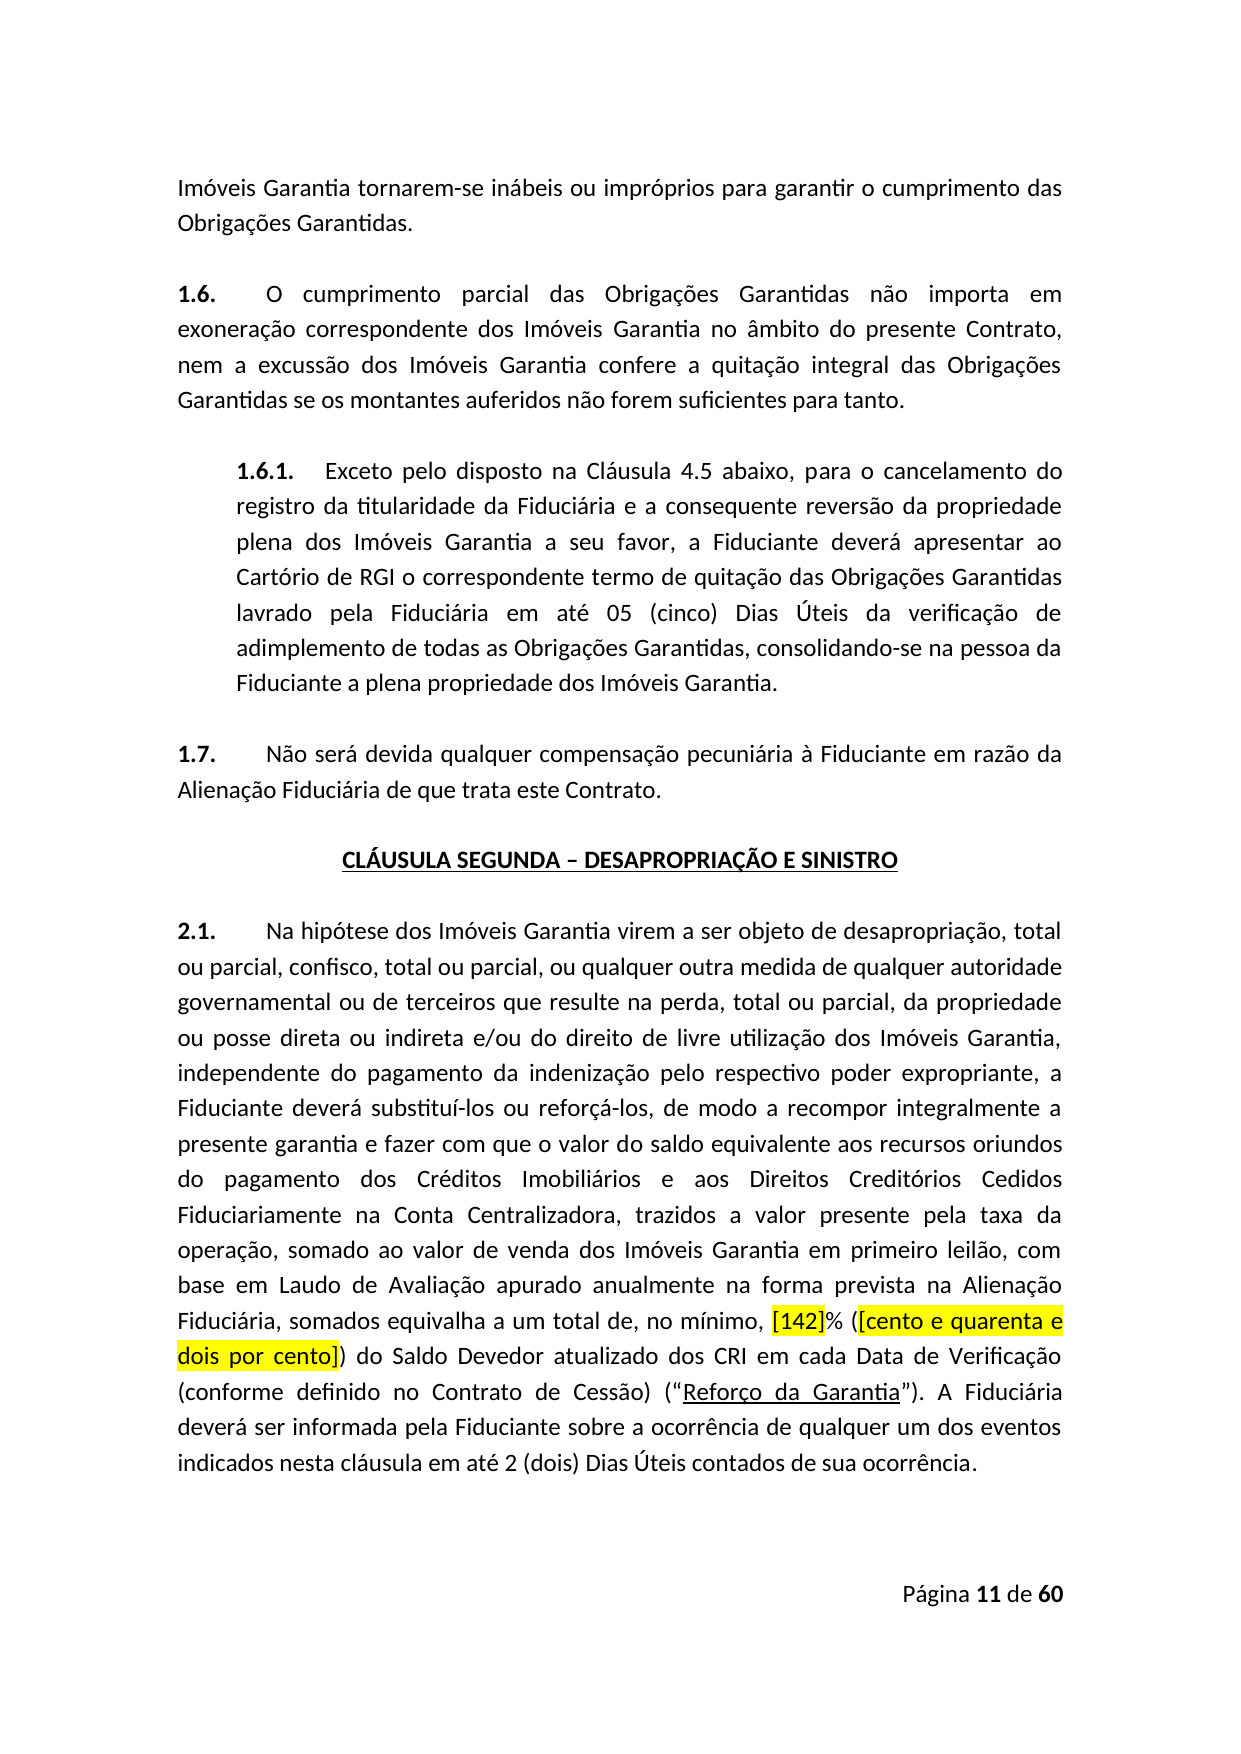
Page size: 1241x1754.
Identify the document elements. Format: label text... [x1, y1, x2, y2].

list Na hipótese dos Imóveis Garantia virem a ser objeto de desapropriação, total ou parcial, confisco, total ou parcial, ou qualquer outra medida de qualquer autoridade governamental ou de terceiros que resulte na perda, total ou parcial, da propriedade ou posse direta ou indireta e/ou do direito de livre utilização dos Imóveis Garantia, independente do pagamento da indenização pelo respectivo poder expropriante, a Fiduciante deverá substituí-los ou reforçá-los, de modo a recompor integralmente a presente garantia e fazer com que o valor do saldo equivalente aos recursos oriundos do pagamento dos Créditos Imobiliários e aos Direitos Creditórios Cedidos Fiduciariamente na Conta Centralizadora, trazidos a valor presente pela taxa da operação, somado ao valor de venda dos Imóveis Garantia em primeiro leilão, com base em Laudo de Avaliação apurado anualmente na forma prevista na Alienação Fiduciária, somados equivalha a um total de, no mínimo, [142]% ([cento e quarenta e dois por cento]) do Saldo Devedor atualizado dos CRI em cada Data de Verificação (conforme definido no Contrato de Cessão) (“Reforço da Garantia”). A Fiduciária deverá ser informada pela Fiduciante sobre a ocorrência de qualquer um dos eventos indicados nesta cláusula em até 2 (dois) Dias Úteis contados de sua ocorrência. [177, 911, 1063, 1478]
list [177, 168, 1063, 238]
subtitle CLÁUSULA SEGUNDA – DESAPROPRIAÇÃO E SINISTRO [177, 841, 1063, 876]
list O cumprimento parcial das Obrigações Garantidas não importa em exoneração correspondente dos Imóveis Garantia no âmbito do presente Contrato, nem a excussão dos Imóveis Garantia confere a quitação integral das Obrigações Garantidas se os montantes auferidos não forem suficientes para tanto. [177, 274, 1063, 416]
text 1.6.1. Exceto pelo disposto na Cláusula 4.5 abaixo, para o cancelamento do registro da titularidade da Fiduciária e a consequente reversão da propriedade plena dos Imóveis Garantia a seu favor, a Fiduciante deverá apresentar ao Cartório de RGI o correspondente termo de quitação das Obrigações Garantidas lavrado pela Fiduciária em até 05 (cinco) Dias Úteis da verificação de adimplemento de todas as Obrigações Garantidas, consolidando-se na pessoa da Fiduciante a plena propriedade dos Imóveis Garantia. [236, 451, 1063, 699]
list Não será devida qualquer compensação pecuniária à Fiduciante em razão da Alienação Fiduciária de que trata este Contrato. [177, 734, 1063, 805]
